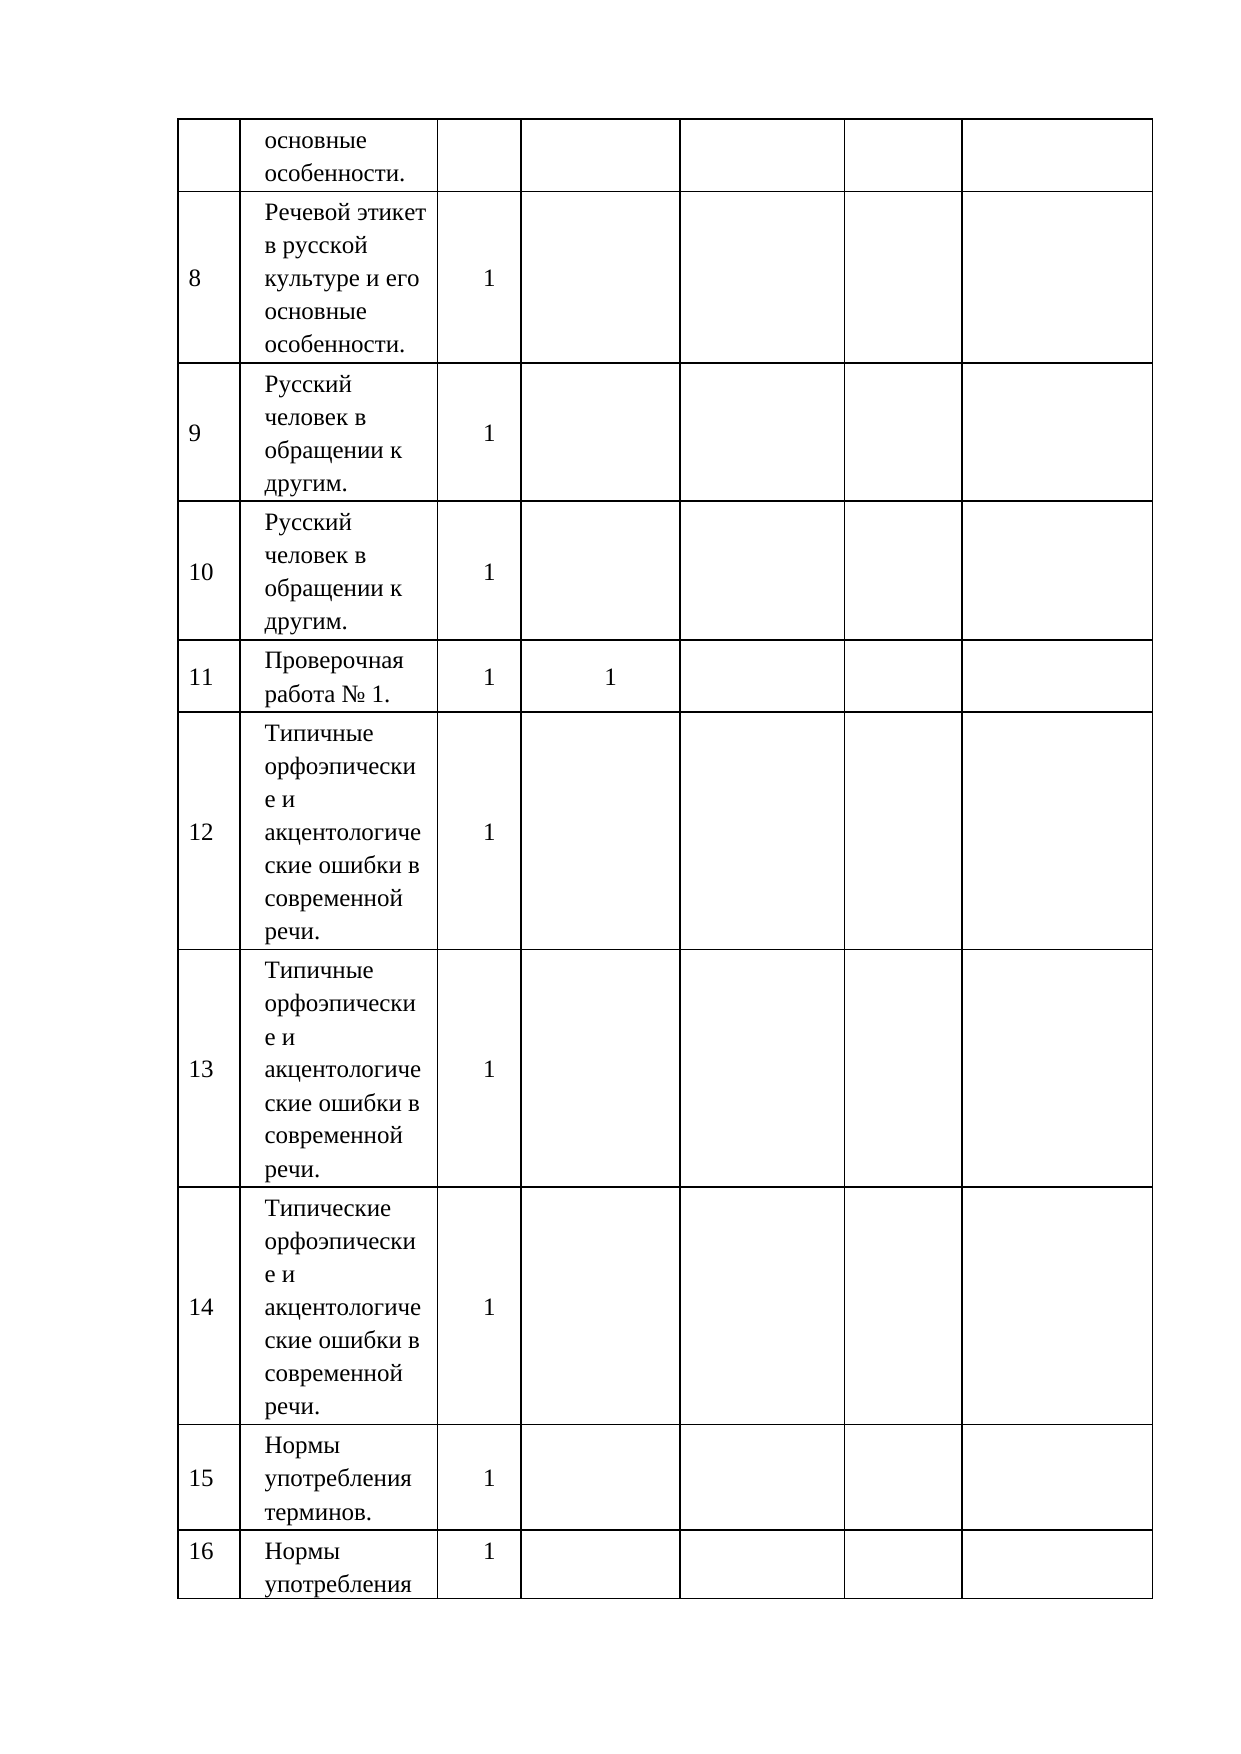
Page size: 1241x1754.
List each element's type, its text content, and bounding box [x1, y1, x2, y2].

table_cell [845, 950, 961, 1186]
table_cell 8 [179, 192, 239, 362]
table_cell Типичные орфоэпические и акцентологические ошибки в современной речи. [241, 950, 437, 1186]
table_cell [241, 192, 437, 362]
table_cell 16 [179, 1531, 239, 1598]
table_cell [963, 1425, 1152, 1529]
table_cell 12 [179, 713, 239, 949]
table_cell [522, 1531, 679, 1598]
table_cell [845, 1188, 961, 1424]
table_cell 14 [179, 1188, 239, 1424]
table_cell [963, 364, 1152, 500]
table_cell [963, 950, 1152, 1186]
table_cell 13 [179, 950, 239, 1186]
table_cell 11 [179, 641, 239, 711]
table_cell 9 [179, 364, 239, 500]
table_cell 10 [179, 502, 239, 639]
table_cell [963, 1188, 1152, 1424]
table_cell [845, 1425, 961, 1529]
table_cell [522, 1188, 679, 1424]
table_cell Проверочная работа № 1. [241, 641, 437, 711]
table_cell [845, 502, 961, 639]
table_cell [963, 1531, 1152, 1598]
table_cell 1 [438, 950, 520, 1186]
table_cell [963, 120, 1152, 191]
table_cell 15 [179, 1425, 239, 1529]
table_cell 1 [438, 1425, 520, 1529]
table_cell [681, 502, 844, 639]
table_cell [845, 1531, 961, 1598]
table_cell [522, 192, 679, 362]
table_cell Русский человек в обращении к другим. [241, 502, 437, 639]
table_cell [522, 364, 679, 500]
table_cell [681, 1188, 844, 1424]
table_cell 1 [438, 1188, 520, 1424]
table_cell Типичные орфоэпические и акцентологические ошибки в современной речи. [241, 713, 437, 949]
table_cell [845, 641, 961, 711]
table_cell 1 [438, 120, 520, 191]
table_cell [681, 1425, 844, 1529]
table_cell 1 [438, 192, 520, 362]
table_cell Нормы употребления терминов. [241, 1425, 437, 1529]
table_cell [681, 1531, 844, 1598]
table_cell [845, 192, 961, 362]
table_cell [522, 502, 679, 639]
table_cell [963, 713, 1152, 949]
table_cell [681, 950, 844, 1186]
table_cell 1 [438, 364, 520, 500]
table_cell 1 [438, 713, 520, 949]
table_cell 1 [438, 641, 520, 711]
table_cell [522, 1425, 679, 1529]
table_cell 7 [179, 120, 239, 191]
table_cell 1 [438, 1531, 520, 1598]
table_cell [845, 713, 961, 949]
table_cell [241, 1531, 437, 1598]
table_cell [963, 192, 1152, 362]
table_cell 1 [438, 502, 520, 639]
table_cell [963, 502, 1152, 639]
table_cell [522, 950, 679, 1186]
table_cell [241, 120, 437, 191]
table_cell [681, 641, 844, 711]
table_cell [845, 364, 961, 500]
table_cell [681, 713, 844, 949]
table_cell [522, 713, 679, 949]
table_cell [963, 641, 1152, 711]
table_cell [681, 364, 844, 500]
table_cell Типические орфоэпические и акцентологические ошибки в современной речи. [241, 1188, 437, 1424]
table_cell 1 [522, 641, 679, 711]
table_cell [845, 120, 961, 191]
table_cell Русский человек в обращении к другим. [241, 364, 437, 500]
table_cell [522, 120, 679, 191]
table_cell [681, 192, 844, 362]
table_cell [681, 120, 844, 191]
